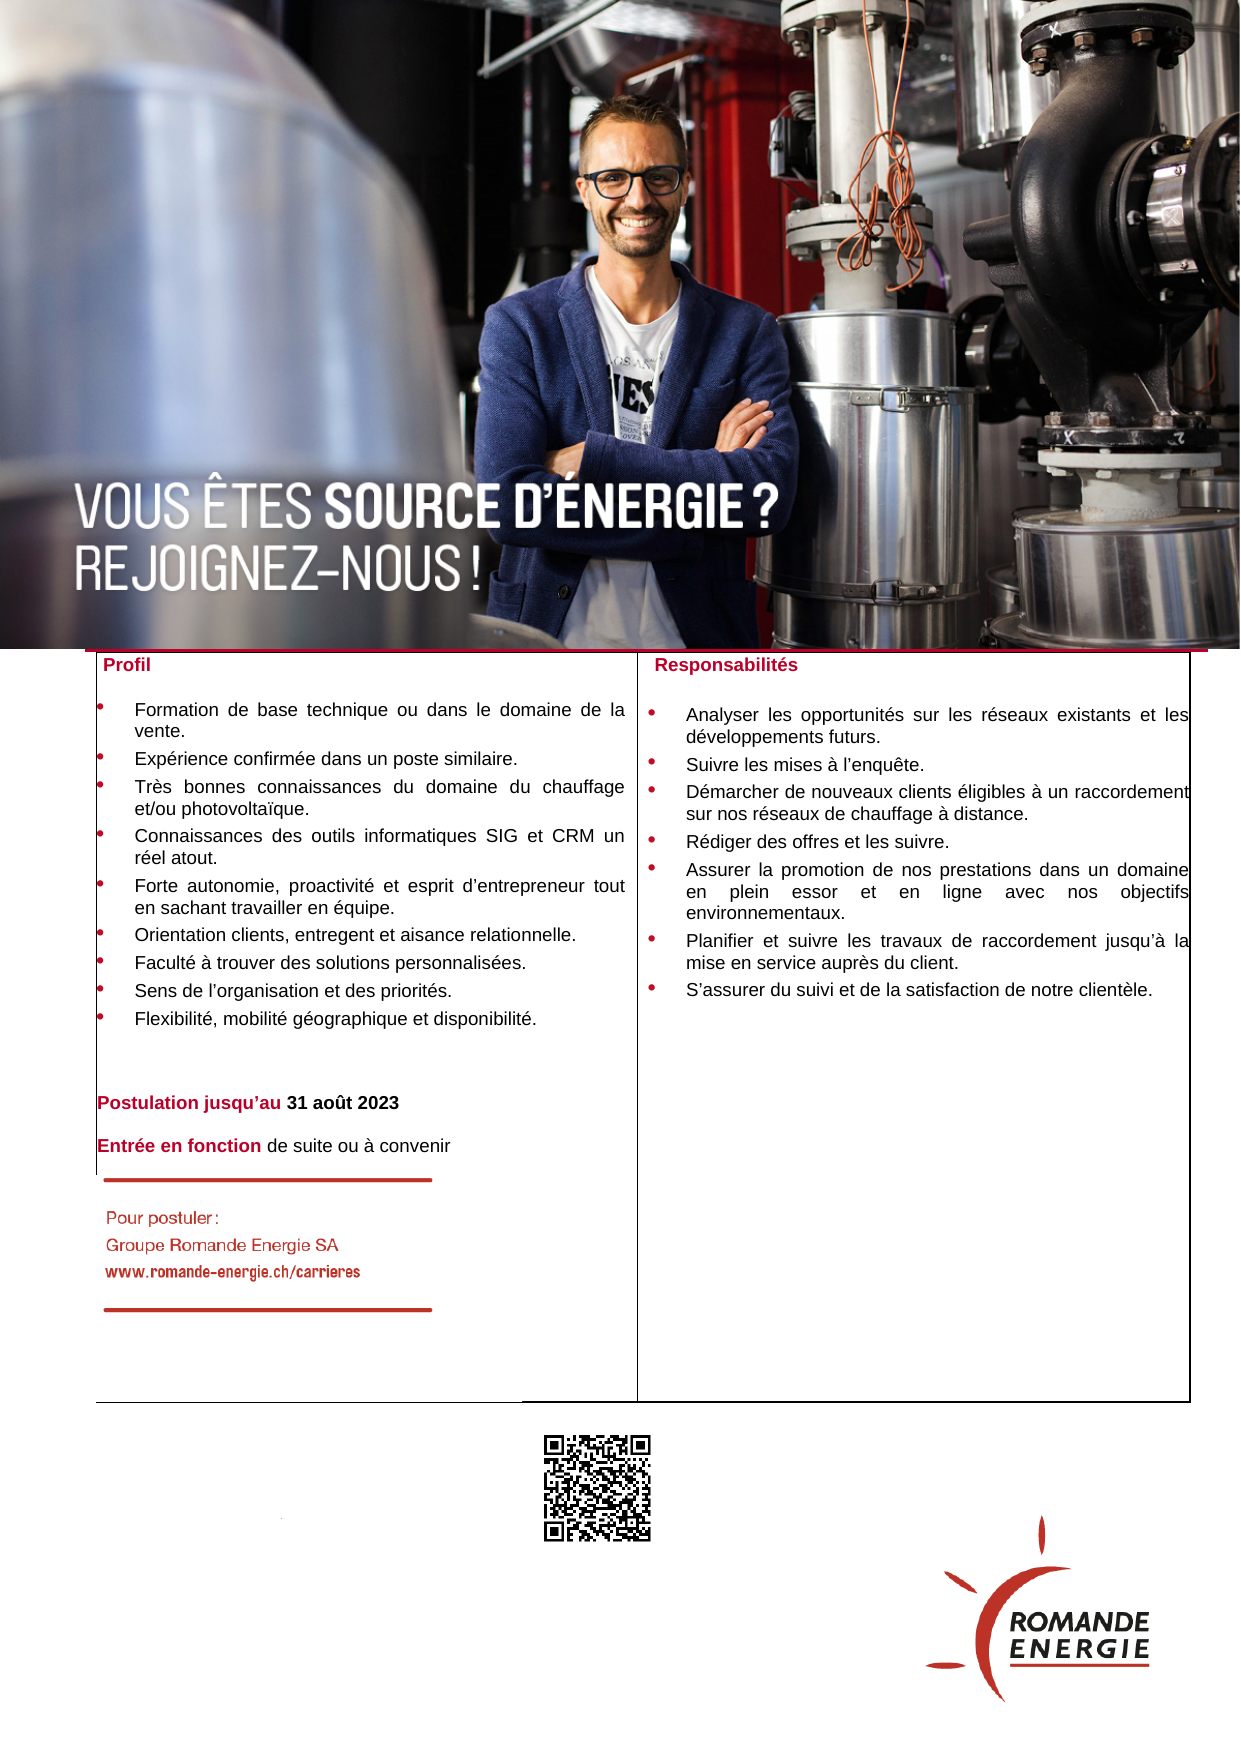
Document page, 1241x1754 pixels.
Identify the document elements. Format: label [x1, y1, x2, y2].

table_cell [85, 652, 1208, 1581]
picture [538, 1429, 656, 1547]
picture [0, 0, 1240, 649]
picture [0, 1486, 1237, 1754]
picture [17, 1175, 523, 1402]
